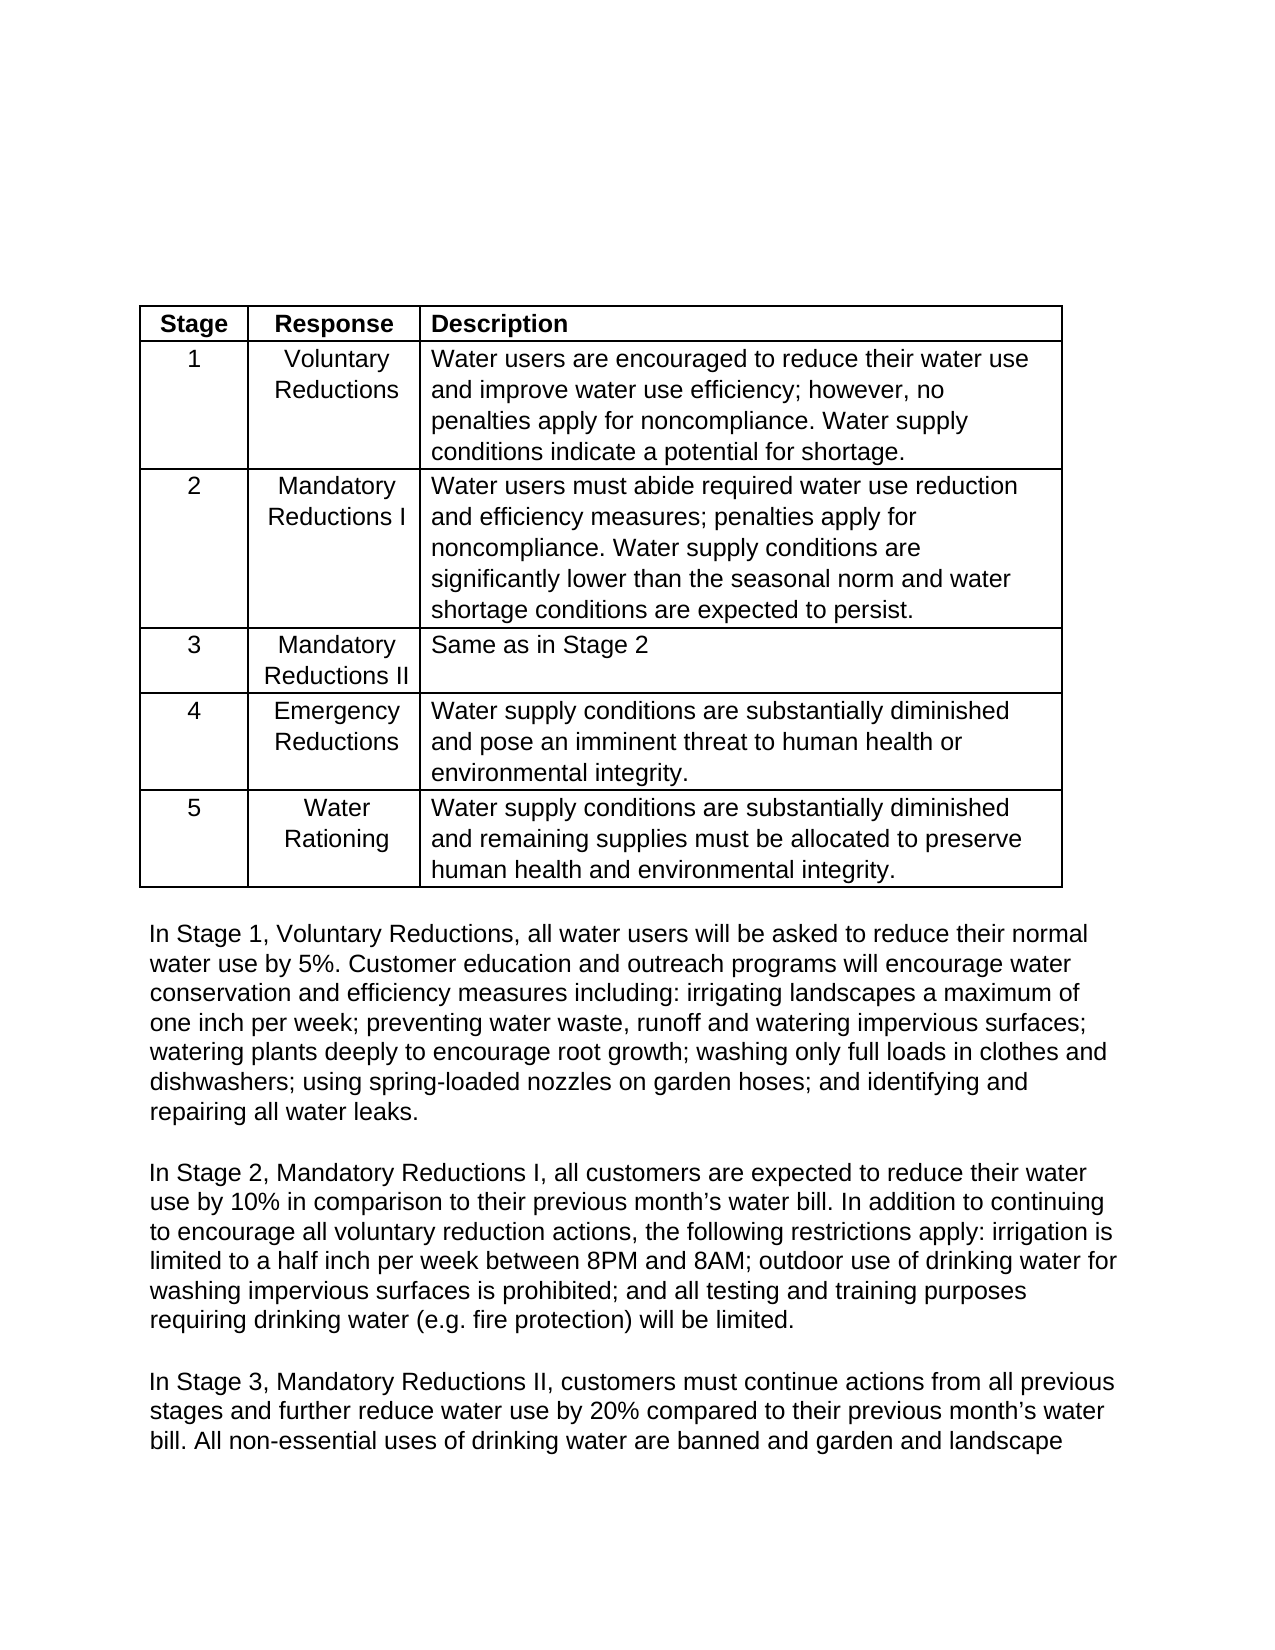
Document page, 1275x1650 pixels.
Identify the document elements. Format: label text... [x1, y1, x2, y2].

table_cell Mandatory Reductions II [249, 629, 419, 692]
table_cell Mandatory Reductions I [249, 470, 419, 627]
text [148, 1367, 1125, 1454]
table_cell 3 [141, 629, 247, 692]
table_cell 5 [141, 791, 247, 886]
table_cell Same as in Stage 2 [421, 629, 1061, 692]
table_cell Water supply conditions are substantially diminished and remaining supplies must be allocated to preserve human health and environmental integrity. [421, 791, 1061, 886]
table_cell Water users are encouraged to reduce their water use and improve water use efficiency; however, no penalties apply for noncompliance. Water supply conditions indicate a potential for shortage. [421, 342, 1061, 468]
text In Stage 1, Voluntary Reductions, all water users will be asked to reduce their normal water use by 5%. Customer education and outreach programs will encourage water conservation and efficiency measures including: irrigating landscapes a maximum of one inch per week; preventing water waste, runoff and watering impervious surfaces; watering plants deeply to encourage root growth; washing only full loads in clothes and dishwashers; using spring-loaded nozzles on garden hoses; and identifying and repairing all water leaks. [148, 919, 1125, 1125]
table_cell 1 [141, 342, 247, 468]
text In Stage 2, Mandatory Reductions I, all customers are expected to reduce their water use by 10% in comparison to their previous month’s water bill. In addition to continuing to encourage all voluntary reduction actions, the following restrictions apply: irrigation is limited to a half inch per week between 8PM and 8AM; outdoor use of drinking water for washing impervious surfaces is prohibited; and all testing and training purposes requiring drinking water (e.g. fire protection) will be limited. [148, 1158, 1125, 1334]
table_cell Water Rationing [249, 791, 419, 886]
table_cell 4 [141, 694, 247, 789]
table_header Description [421, 307, 1061, 340]
table_cell 2 [141, 470, 247, 627]
table_cell Water users must abide required water use reduction and efficiency measures; penalties apply for noncompliance. Water supply conditions are significantly lower than the seasonal norm and water shortage conditions are expected to persist. [421, 470, 1061, 627]
table_cell Voluntary Reductions [249, 342, 419, 468]
table_cell Emergency Reductions [249, 694, 419, 789]
table_header Stage [141, 307, 247, 340]
table_header Response [249, 307, 419, 340]
table_cell Water supply conditions are substantially diminished and pose an imminent threat to human health or environmental integrity. [421, 694, 1061, 789]
